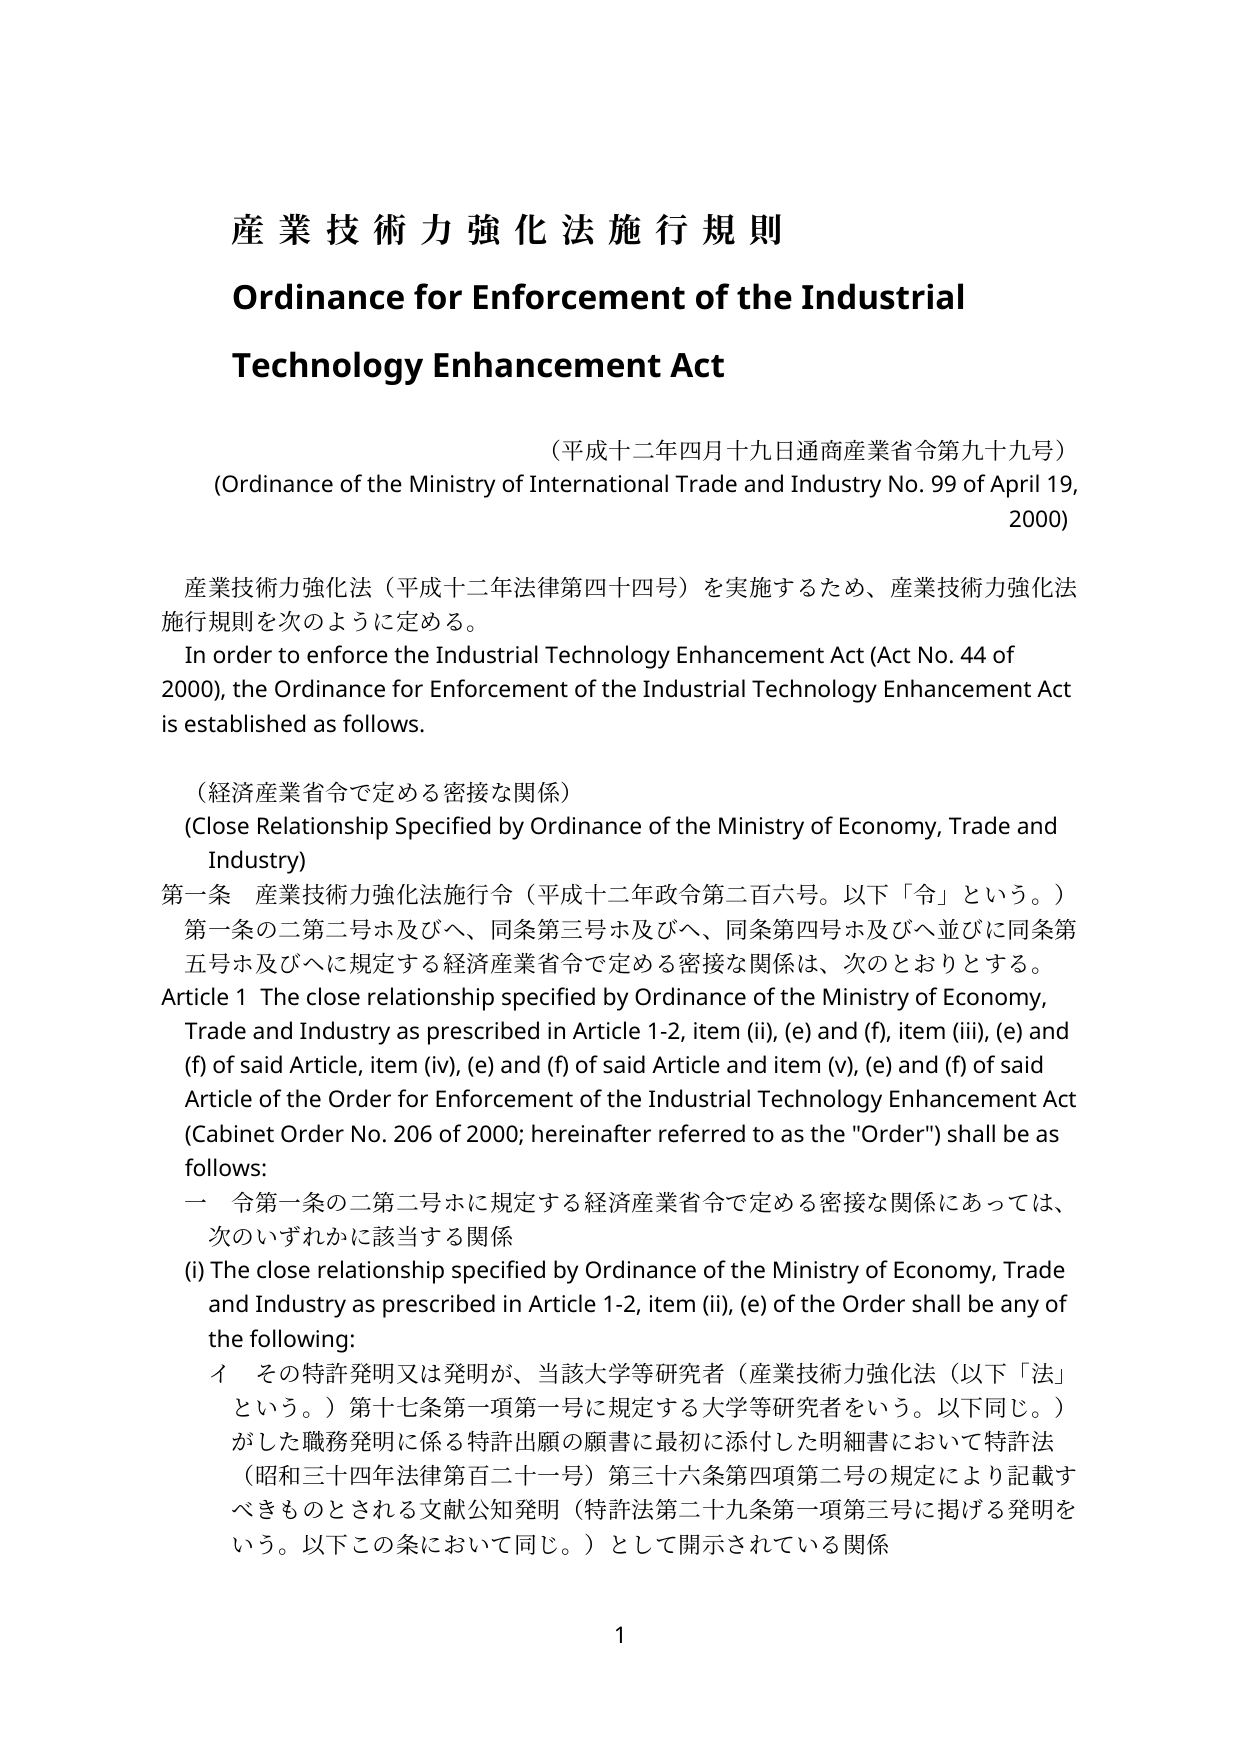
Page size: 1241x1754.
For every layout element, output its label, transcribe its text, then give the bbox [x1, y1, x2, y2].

text 第一条 産業技術力強化法施行令（平成十二年政令第二百六号。以下「令」という。）第一条の二第二号ホ及びヘ、同条第三号ホ及びヘ、同条第四号ホ及びヘ並びに同条第五号ホ及びヘに規定する経済産業省令で定める密接な関係は、次のとおりとする。 [161, 877, 1079, 979]
text （平成十二年四月十九日通商産業省令第九十九号） [161, 433, 1079, 467]
text Article 1 The close relationship specified by Ordinance of the Ministry of Economy, Trade and Industry as prescribed in Article 1-2, item (ii), (e) and (f), item (iii), (e) and (f) of said Article, item (iv), (e) and (f) of said Article and item (v), (e) and (f) of said Article of the Order for Enforcement of the Industrial Technology Enhancement Act (Cabinet Order No. 206 of 2000; hereinafter referred to as the "Order") shall be as follows: [161, 979, 1079, 1184]
text (Ordinance of the Ministry of International Trade and Industry No. 99 of April 19, 2000) [161, 467, 1079, 535]
text Ordinance for Enforcement of the Industrial Technology Enhancement Act [230, 262, 1079, 399]
text (Close Relationship Specified by Ordinance of the Ministry of Economy, Trade and Industry) [184, 809, 1079, 877]
text 一 令第一条の二第二号ホに規定する経済産業省令で定める密接な関係にあっては、次のいずれかに該当する関係 [184, 1184, 1079, 1253]
text イ その特許発明又は発明が、当該大学等研究者（産業技術力強化法（以下「法」という。）第十七条第一項第一号に規定する大学等研究者をいう。以下同じ。）がした職務発明に係る特許出願の願書に最初に添付した明細書において特許法（昭和三十四年法律第百二十一号）第三十六条第四項第二号の規定により記載すべきものとされる文献公知発明（特許法第二十九条第一項第三号に掲げる発明をいう。以下この条において同じ。）として開示されている関係 [207, 1355, 1079, 1560]
text 産業技術力強化法施行規則 [230, 194, 1079, 262]
text 産業技術力強化法（平成十二年法律第四十四号）を実施するため、産業技術力強化法施行規則を次のように定める。 [161, 569, 1079, 638]
text In order to enforce the Industrial Technology Enhancement Act (Act No. 44 of 2000), the Ordinance for Enforcement of the Industrial Technology Enhancement Act is established as follows. [161, 638, 1079, 740]
text （経済産業省令で定める密接な関係） [184, 774, 1079, 809]
text (i) The close relationship specified by Ordinance of the Ministry of Economy, Trade and Industry as prescribed in Article 1-2, item (ii), (e) of the Order shall be any of the following: [184, 1253, 1079, 1355]
